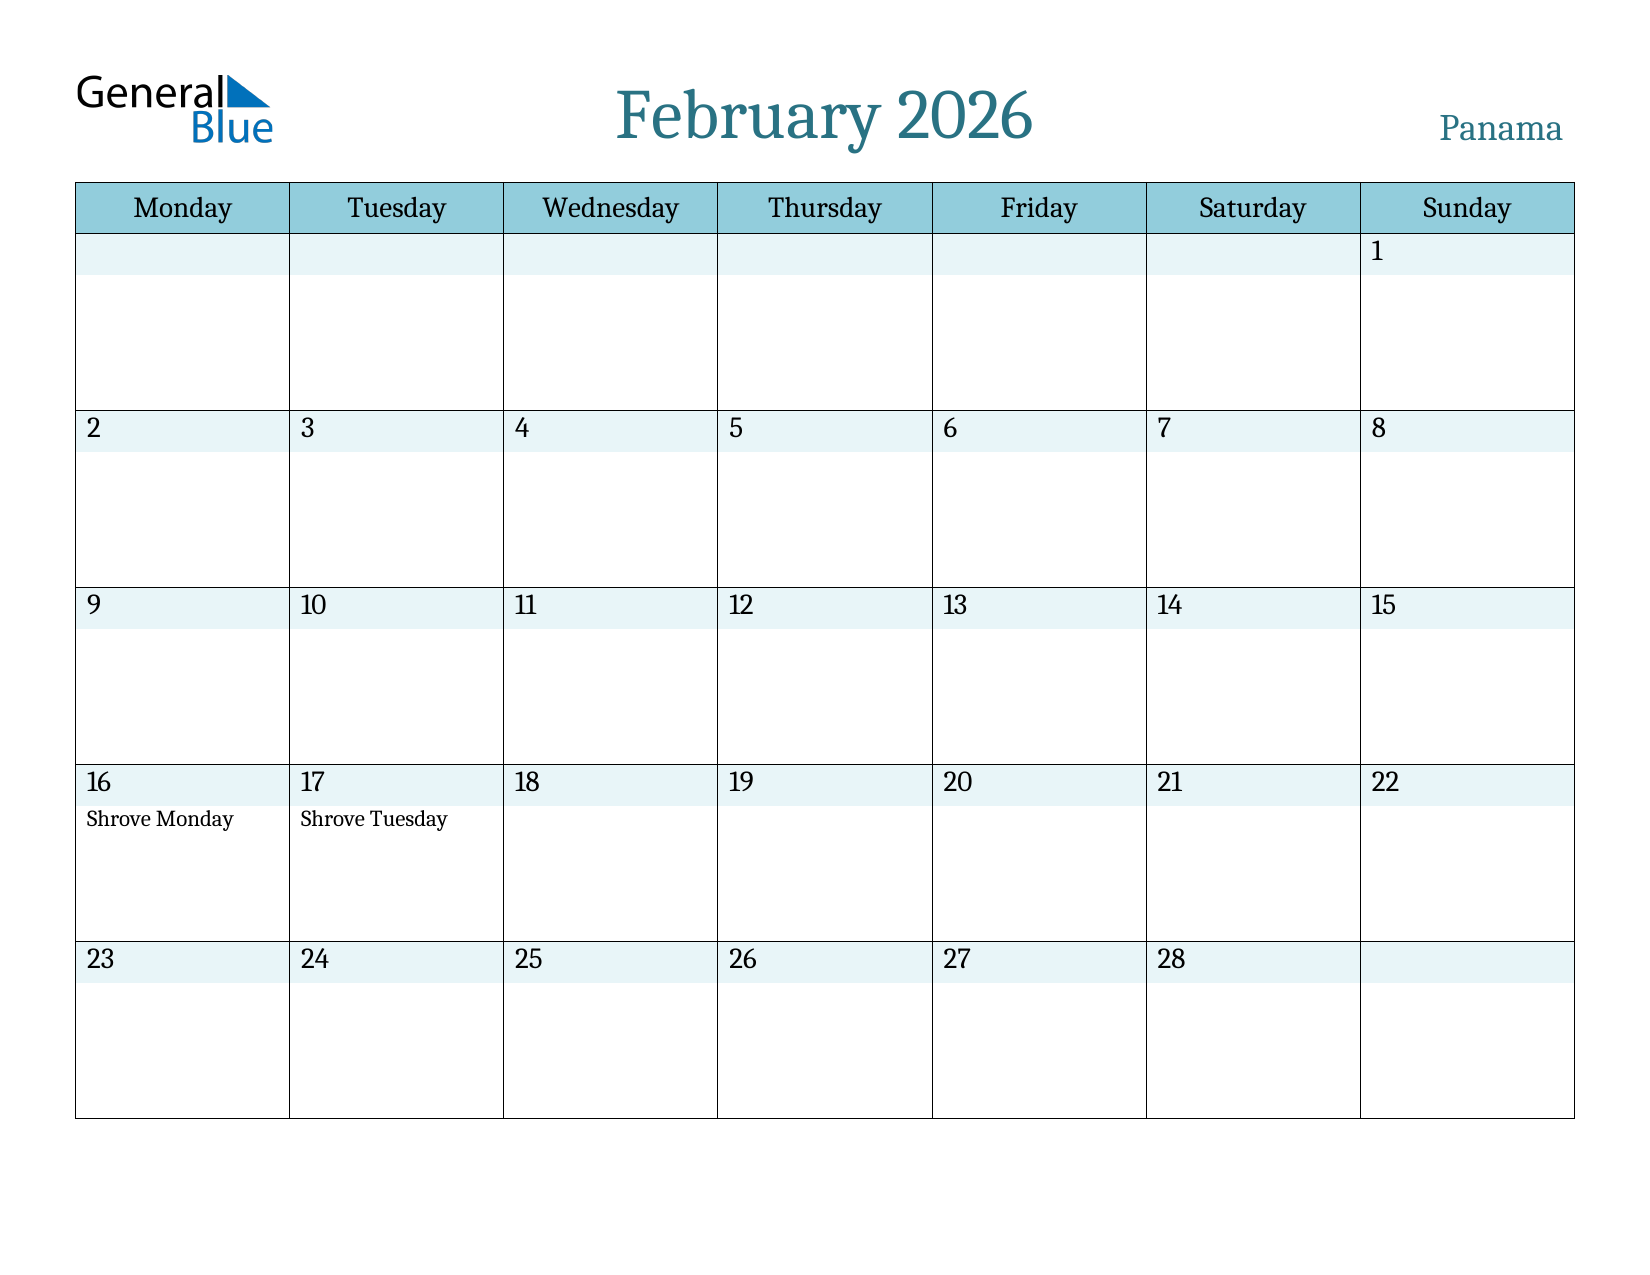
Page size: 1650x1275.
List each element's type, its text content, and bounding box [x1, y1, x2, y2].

table_cell 21 [1147, 765, 1360, 806]
table_cell 6 [933, 411, 1146, 452]
picture [77, 75, 273, 143]
table_cell 10 [290, 588, 503, 629]
table_cell [290, 452, 503, 587]
table_cell 27 [933, 942, 1146, 983]
table_cell Sunday [1361, 183, 1574, 233]
table_cell 1 [1361, 234, 1574, 275]
table_cell [933, 983, 1146, 1118]
table_cell 25 [504, 942, 717, 983]
table_cell [1361, 983, 1574, 1118]
table_cell Thursday [718, 183, 932, 233]
table_cell [1361, 629, 1574, 764]
table_cell [290, 629, 503, 764]
table_cell [933, 452, 1146, 587]
table_cell [1361, 275, 1574, 410]
table_cell [76, 452, 289, 587]
table_cell 24 [290, 942, 503, 983]
table_cell Wednesday [504, 183, 717, 233]
table_cell [76, 275, 289, 410]
table_cell 7 [1147, 411, 1360, 452]
table_cell 5 [718, 411, 932, 452]
table_cell 18 [504, 765, 717, 806]
table_cell 3 [290, 411, 503, 452]
table_cell 9 [76, 588, 289, 629]
table_cell 8 [1361, 411, 1574, 452]
table_cell [504, 275, 717, 410]
table_cell [1147, 629, 1360, 764]
table_cell Monday [76, 183, 289, 233]
table_header February 2026 [504, 75, 1146, 182]
table_cell [1361, 806, 1574, 941]
table_cell [504, 983, 717, 1118]
table_cell [504, 806, 717, 941]
table_header Panama [1146, 75, 1574, 182]
table_cell [1147, 452, 1360, 587]
table_cell [1147, 806, 1360, 941]
table_cell 11 [504, 588, 717, 629]
table_cell [290, 275, 503, 410]
table_cell 28 [1147, 942, 1360, 983]
table_cell Tuesday [290, 183, 503, 233]
table_cell [718, 275, 932, 410]
table_cell 13 [933, 588, 1146, 629]
table_cell 17 [290, 765, 503, 806]
table_cell 4 [504, 411, 717, 452]
table_cell 14 [1147, 588, 1360, 629]
table_cell [933, 275, 1146, 410]
table_cell 23 [76, 942, 289, 983]
table_cell [718, 629, 932, 764]
table_cell [933, 234, 1146, 275]
table_cell Friday [933, 183, 1146, 233]
table_cell [1361, 452, 1574, 587]
table_cell [76, 629, 289, 764]
table_cell 2 [76, 411, 289, 452]
table_cell [1147, 234, 1360, 275]
table_cell Shrove Monday [76, 806, 289, 941]
table_cell [504, 234, 717, 275]
table_header [76, 75, 503, 182]
table_cell [718, 806, 932, 941]
table_cell [933, 629, 1146, 764]
table_cell Saturday [1147, 183, 1360, 233]
table_cell 15 [1361, 588, 1574, 629]
table_cell [718, 983, 932, 1118]
table_cell [1361, 942, 1574, 983]
table_cell [290, 234, 503, 275]
table_cell [76, 234, 289, 275]
table_cell [1147, 275, 1360, 410]
table_cell [290, 983, 503, 1118]
table_cell [718, 234, 932, 275]
table_cell [718, 452, 932, 587]
table_cell 19 [718, 765, 932, 806]
table_cell [504, 629, 717, 764]
table_cell Shrove Tuesday [290, 806, 503, 941]
table_cell 16 [76, 765, 289, 806]
table_cell [933, 806, 1146, 941]
table_cell [504, 452, 717, 587]
table_cell 12 [718, 588, 932, 629]
table_cell [76, 983, 289, 1118]
table_cell 22 [1361, 765, 1574, 806]
table_cell [1147, 983, 1360, 1118]
table_cell 20 [933, 765, 1146, 806]
table_cell 26 [718, 942, 932, 983]
